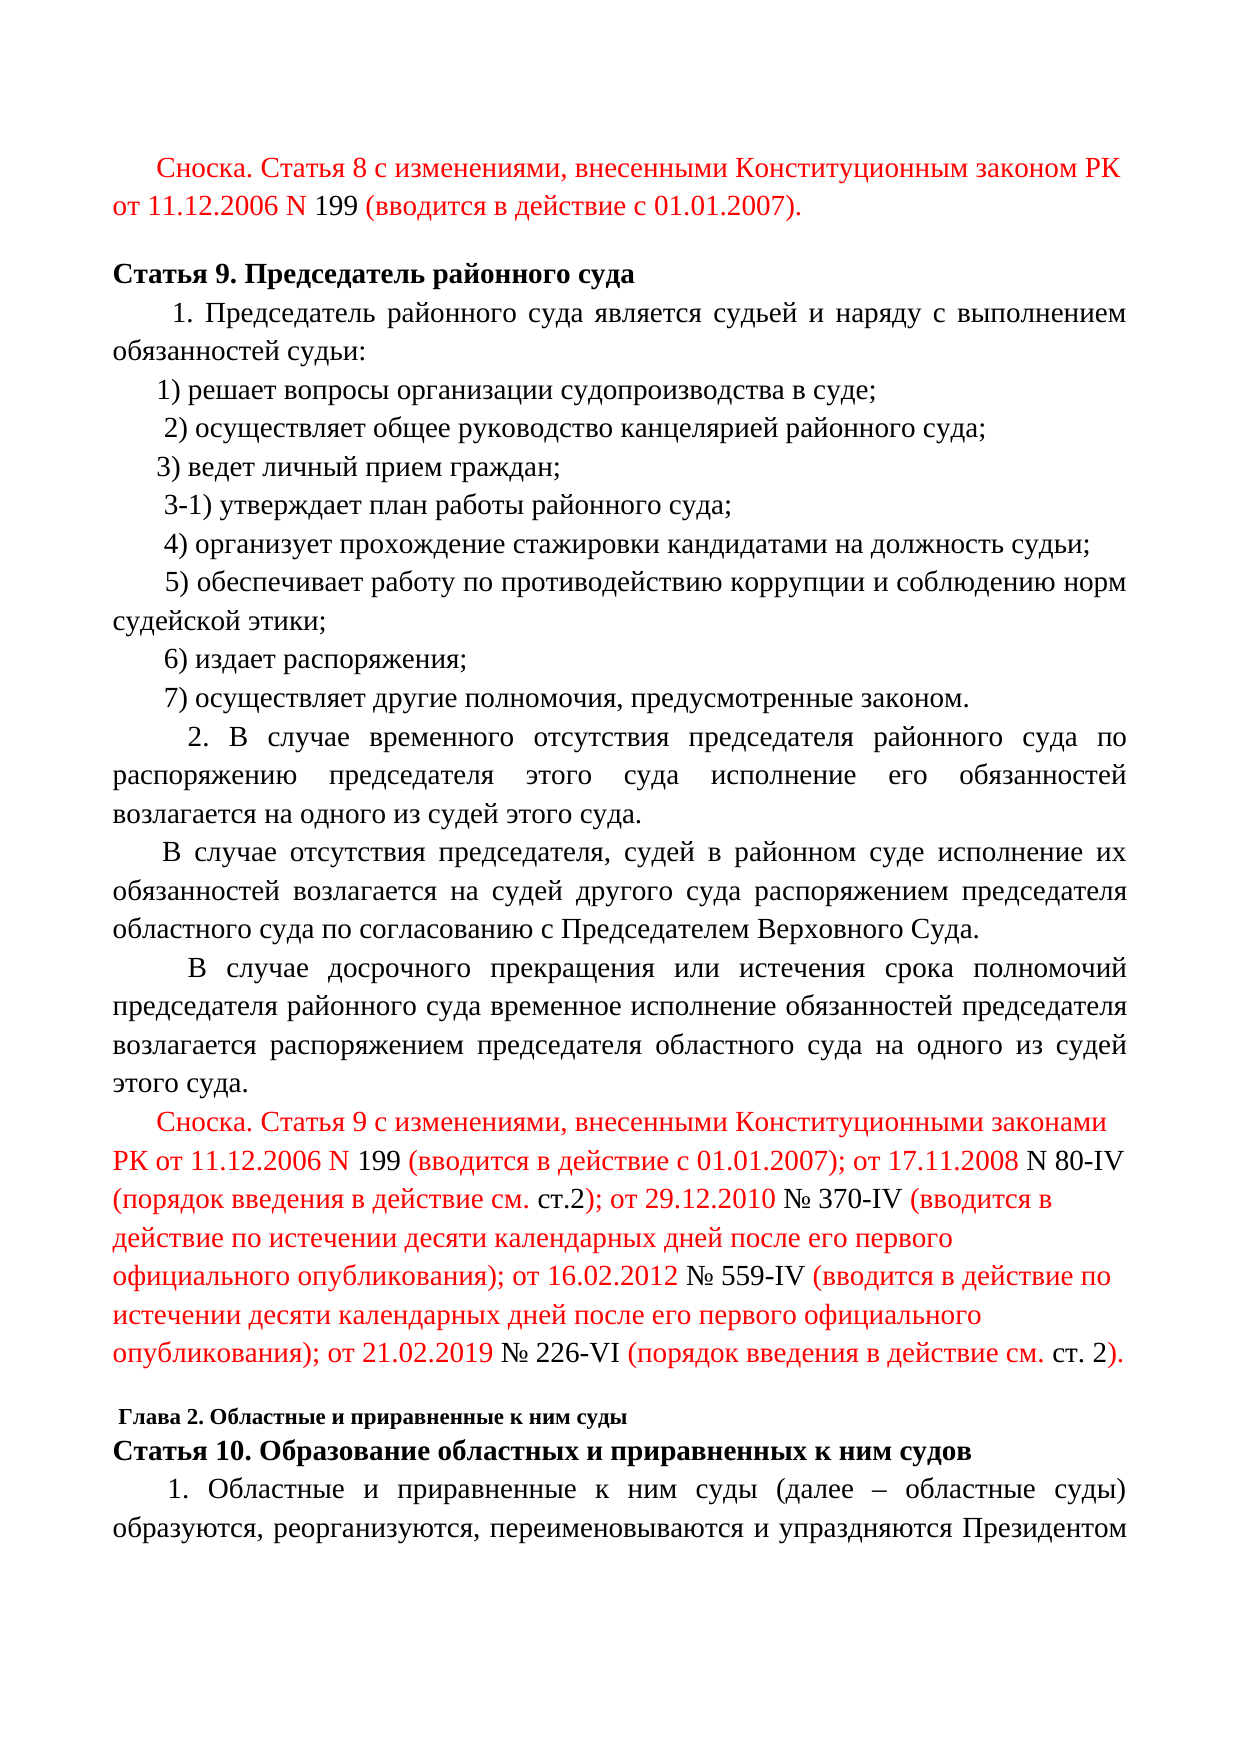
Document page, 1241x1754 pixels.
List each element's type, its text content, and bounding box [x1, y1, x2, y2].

text В случае отсутствия председателя, судей в районном суде исполнение их обязанностей возлагается на судей другого суда распоряжением председателя областного суда по согласованию с Председателем Верховного Суда. [112, 834, 1128, 945]
text В случае досрочного прекращения или истечения срока полномочий председателя районного суда временное исполнение обязанностей председателя возлагается распоряжением председателя областного суда на одного из судей этого суда. [112, 950, 1128, 1099]
text 3) ведет личный прием граждан; [112, 449, 1128, 482]
text Статья 10. Образование областных и приравненных к ним судов [112, 1433, 1128, 1467]
text Глава 2. Областные и приравненные к ним суды [112, 1403, 1128, 1429]
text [112, 1472, 1128, 1544]
text 2) осуществляет общее руководство канцелярией районного суда; [112, 410, 1128, 444]
text 1) решает вопросы организации судопроизводства в суде; [112, 372, 1128, 405]
text Сноска. Статья 9 с изменениями, внесенными Конституционными законами РК от 11.12.2006 N 199 (вводится в действие с 01.01.2007); от 17.11.2008 N 80-IV (порядок введения в действие см. ст.2); от 29.12.2010 № 370-IV (вводится в действие по истечении десяти календарных дней после его первого официального опубликования); от 16.02.2012 № 559-IV (вводится в действие по истечении десяти календарных дней после его первого официального опубликования); от 21.02.2019 № 226-VI (порядок введения в действие см. ст. 2). [112, 1104, 1128, 1399]
text 3-1) утверждает план работы районного суда; [112, 487, 1128, 521]
text Статья 9. Председатель районного суда [112, 256, 1128, 290]
text 7) осуществляет другие полномочия, предусмотренные законом. [112, 680, 1128, 714]
text 5) обеспечивает работу по противодействию коррупции и соблюдению норм судейской этики; [112, 564, 1128, 637]
text Сноска. Статья 8 с изменениями, внесенными Конституционным законом РК от 11.12.2006 N 199 (вводится в действие с 01.01.2007). [112, 150, 1128, 252]
text 4) организует прохождение стажировки кандидатами на должность судьи; [112, 526, 1128, 559]
text 2. В случае временного отсутствия председателя районного суда по распоряжению председателя этого суда исполнение его обязанностей возлагается на одного из судей этого суда. [112, 719, 1128, 829]
text 1. Председатель районного суда является судьей и наряду с выполнением обязанностей судьи: [112, 295, 1128, 367]
text 6) издает распоряжения; [112, 642, 1128, 675]
